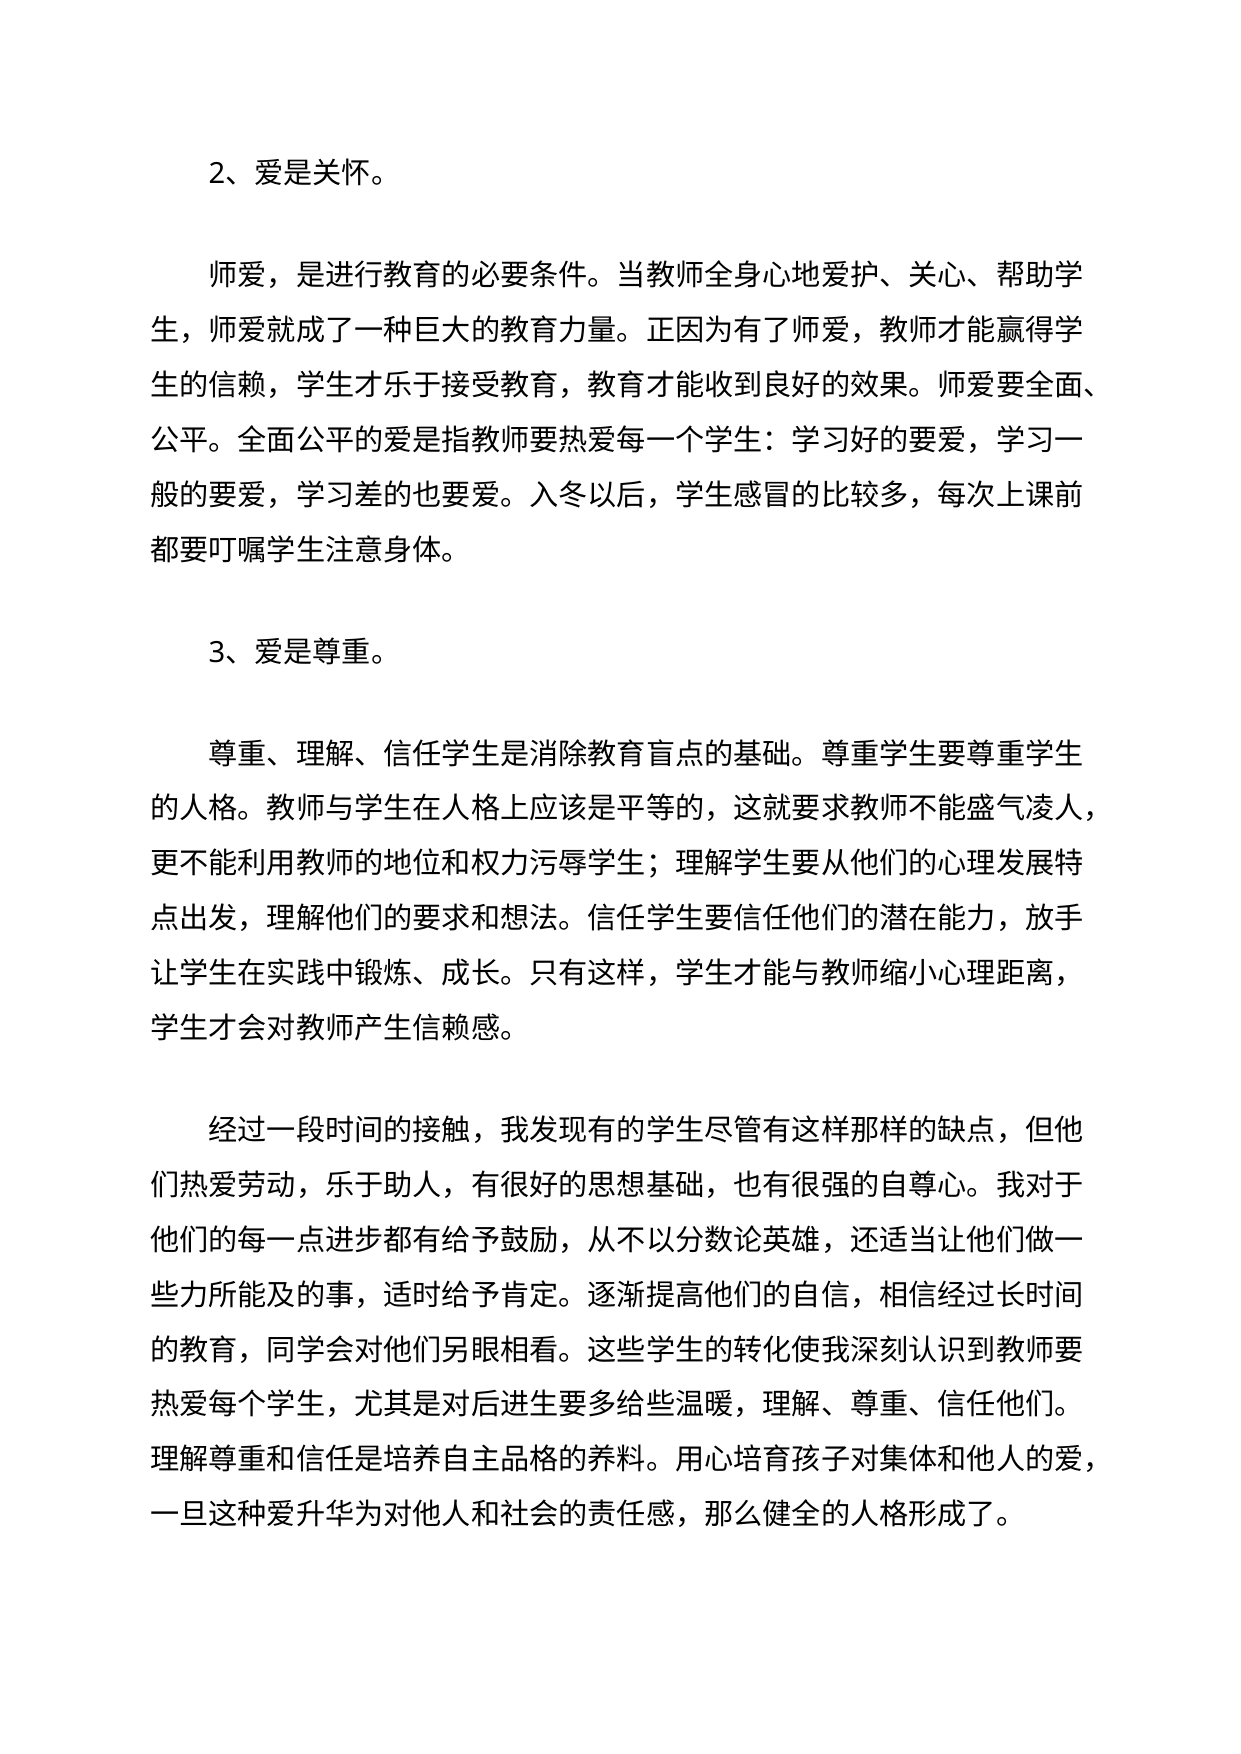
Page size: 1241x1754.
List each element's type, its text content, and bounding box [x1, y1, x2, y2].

text 尊重、理解、信任学生是消除教育盲点的基础。尊重学生要尊重学生的人格。教师与学生在人格上应该是平等的，这就要求教师不能盛气凌人，更不能利用教师的地位和权力污辱学生；理解学生要从他们的心理发展特点出发，理解他们的要求和想法。信任学生要信任他们的潜在能力，放手让学生在实践中锻炼、成长。只有这样，学生才能与教师缩小心理距离，学生才会对教师产生信赖感。 [150, 730, 1090, 1047]
text 2、爱是关怀。 [150, 150, 1090, 192]
text 经过一段时间的接触，我发现有的学生尽管有这样那样的缺点，但他们热爱劳动，乐于助人，有很好的思想基础，也有很强的自尊心。我对于他们的每一点进步都有给予鼓励，从不以分数论英雄，还适当让他们做一些力所能及的事，适时给予肯定。逐渐提高他们的自信，相信经过长时间的教育，同学会对他们另眼相看。这些学生的转化使我深刻认识到教师要热爱每个学生，尤其是对后进生要多给些温暖，理解、尊重、信任他们。理解尊重和信任是培养自主品格的养料。用心培育孩子对集体和他人的爱，一旦这种爱升华为对他人和社会的责任感，那么健全的人格形成了。 [150, 1106, 1090, 1533]
text 师爱，是进行教育的必要条件。当教师全身心地爱护、关心、帮助学生，师爱就成了一种巨大的教育力量。正因为有了师爱，教师才能赢得学生的信赖，学生才乐于接受教育，教育才能收到良好的效果。师爱要全面、公平。全面公平的爱是指教师要热爱每一个学生：学习好的要爱，学习一般的要爱，学习差的也要爱。入冬以后，学生感冒的比较多，每次上课前都要叮嘱学生注意身体。 [150, 252, 1090, 569]
text 3、爱是尊重。 [150, 628, 1090, 671]
